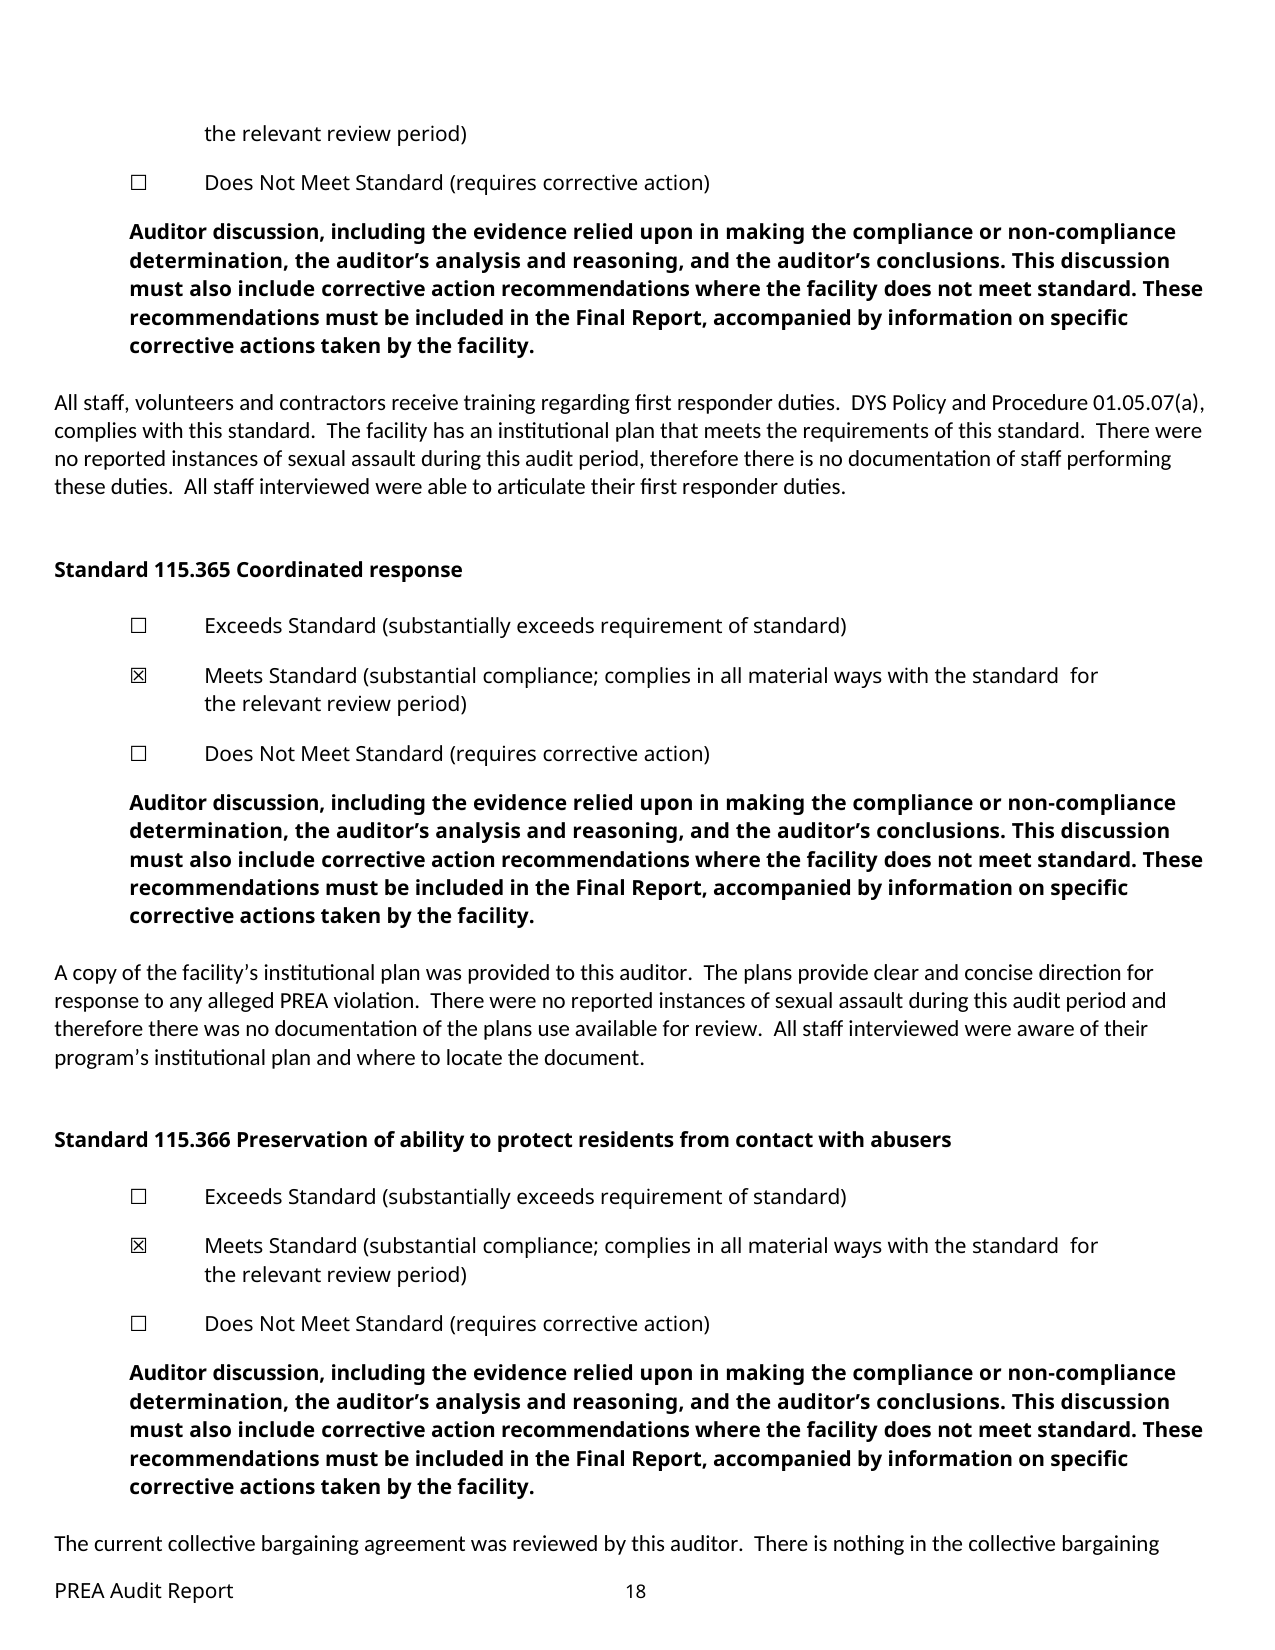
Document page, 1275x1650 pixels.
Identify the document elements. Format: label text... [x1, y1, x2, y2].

text Does Not Meet Standard (requires corrective action) [129, 168, 1217, 196]
text Standard 115.366 Preservation of ability to protect residents from contact with abusers [54, 1125, 1217, 1154]
text Standard 115.365 Coordinated response [54, 555, 1217, 583]
text Exceeds Standard (substantially exceeds requirement of standard) [129, 612, 1217, 640]
text Meets Standard (substantial compliance; complies in all material ways with the standard for the relevant review period) [129, 661, 1113, 718]
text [129, 119, 1113, 147]
text Does Not Meet Standard (requires corrective action) [129, 739, 1217, 767]
text Meets Standard (substantial compliance; complies in all material ways with the standard for the relevant review period) [129, 1232, 1113, 1288]
text Exceeds Standard (substantially exceeds requirement of standard) [129, 1182, 1217, 1211]
text Does Not Meet Standard (requires corrective action) [129, 1309, 1217, 1338]
